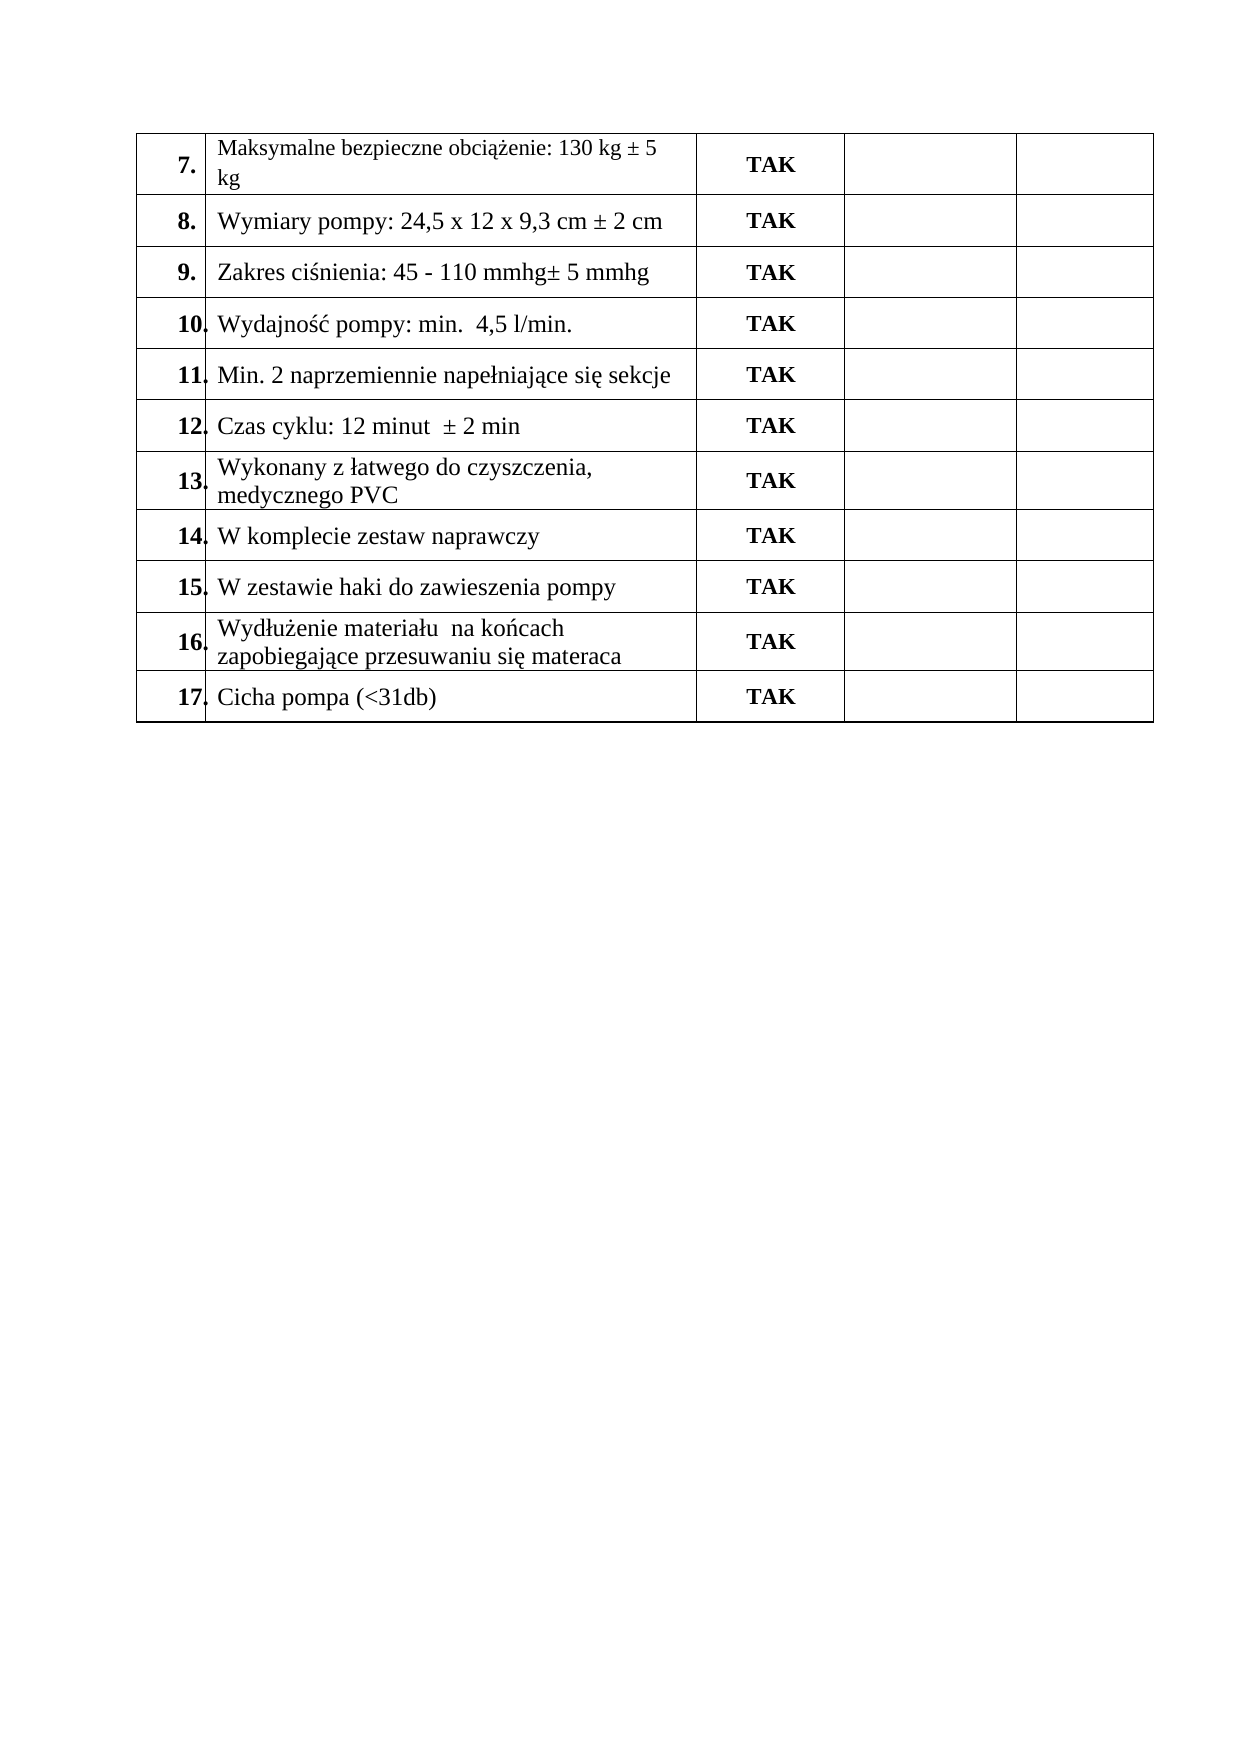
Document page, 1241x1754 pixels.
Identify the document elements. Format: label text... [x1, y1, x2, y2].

table_cell TAK [697, 298, 844, 348]
table_cell [1017, 298, 1153, 348]
table_cell [1017, 400, 1153, 451]
table_cell [845, 671, 1016, 721]
table_cell TAK [697, 134, 844, 194]
table_cell [845, 561, 1016, 612]
table_cell TAK [697, 349, 844, 399]
table_cell [1017, 510, 1153, 560]
table_cell Wykonany z łatwego do czyszczenia, medycznego PVC [206, 452, 696, 509]
table_cell [1017, 195, 1153, 246]
table_cell [137, 400, 205, 451]
table_cell [845, 298, 1016, 348]
table_cell [845, 510, 1016, 560]
table_cell [137, 247, 205, 297]
table_cell [1017, 671, 1153, 721]
table_cell Czas cyklu: 12 minut ± 2 min [206, 400, 696, 451]
table_cell TAK [697, 400, 844, 451]
table_cell TAK [697, 671, 844, 721]
table_cell Wydajność pompy: min. 4,5 l/min. [206, 298, 696, 348]
table_cell [137, 452, 205, 509]
table_cell [1017, 561, 1153, 612]
table_cell [845, 613, 1016, 670]
table_cell [137, 510, 205, 560]
table_cell Wydłużenie materiału na końcach zapobiegające przesuwaniu się materaca [206, 613, 696, 670]
table_cell [1017, 452, 1153, 509]
table_cell [1017, 134, 1153, 194]
table_cell [845, 452, 1016, 509]
table_cell [845, 134, 1016, 194]
table_cell [845, 247, 1016, 297]
table_cell TAK [697, 247, 844, 297]
table_cell TAK [697, 613, 844, 670]
table_cell W komplecie zestaw naprawczy [206, 510, 696, 560]
table_cell Cicha pompa (<31db) [206, 671, 696, 721]
table_cell [137, 561, 205, 612]
table_cell [137, 298, 205, 348]
table_cell [1017, 349, 1153, 399]
table_cell TAK [697, 452, 844, 509]
table_cell TAK [697, 510, 844, 560]
table_cell [1017, 247, 1153, 297]
table_cell W zestawie haki do zawieszenia pompy [206, 561, 696, 612]
table_cell [845, 400, 1016, 451]
table_cell Min. 2 naprzemiennie napełniające się sekcje [206, 349, 696, 399]
table_cell TAK [697, 195, 844, 246]
table_cell Wymiary pompy: 24,5 x 12 x 9,3 cm ± 2 cm [206, 195, 696, 246]
table_cell [1017, 613, 1153, 670]
table_cell Maksymalne bezpieczne obciążenie: 130 kg ± 5 kg [206, 134, 696, 194]
table_cell TAK [697, 561, 844, 612]
table_cell Zakres ciśnienia: 45 - 110 mmhg± 5 mmhg [206, 247, 696, 297]
table_cell [137, 349, 205, 399]
table_cell [137, 195, 205, 246]
table_cell [845, 195, 1016, 246]
table_cell [137, 613, 205, 670]
table_cell [137, 671, 205, 721]
table_cell [137, 134, 205, 194]
table_cell [845, 349, 1016, 399]
